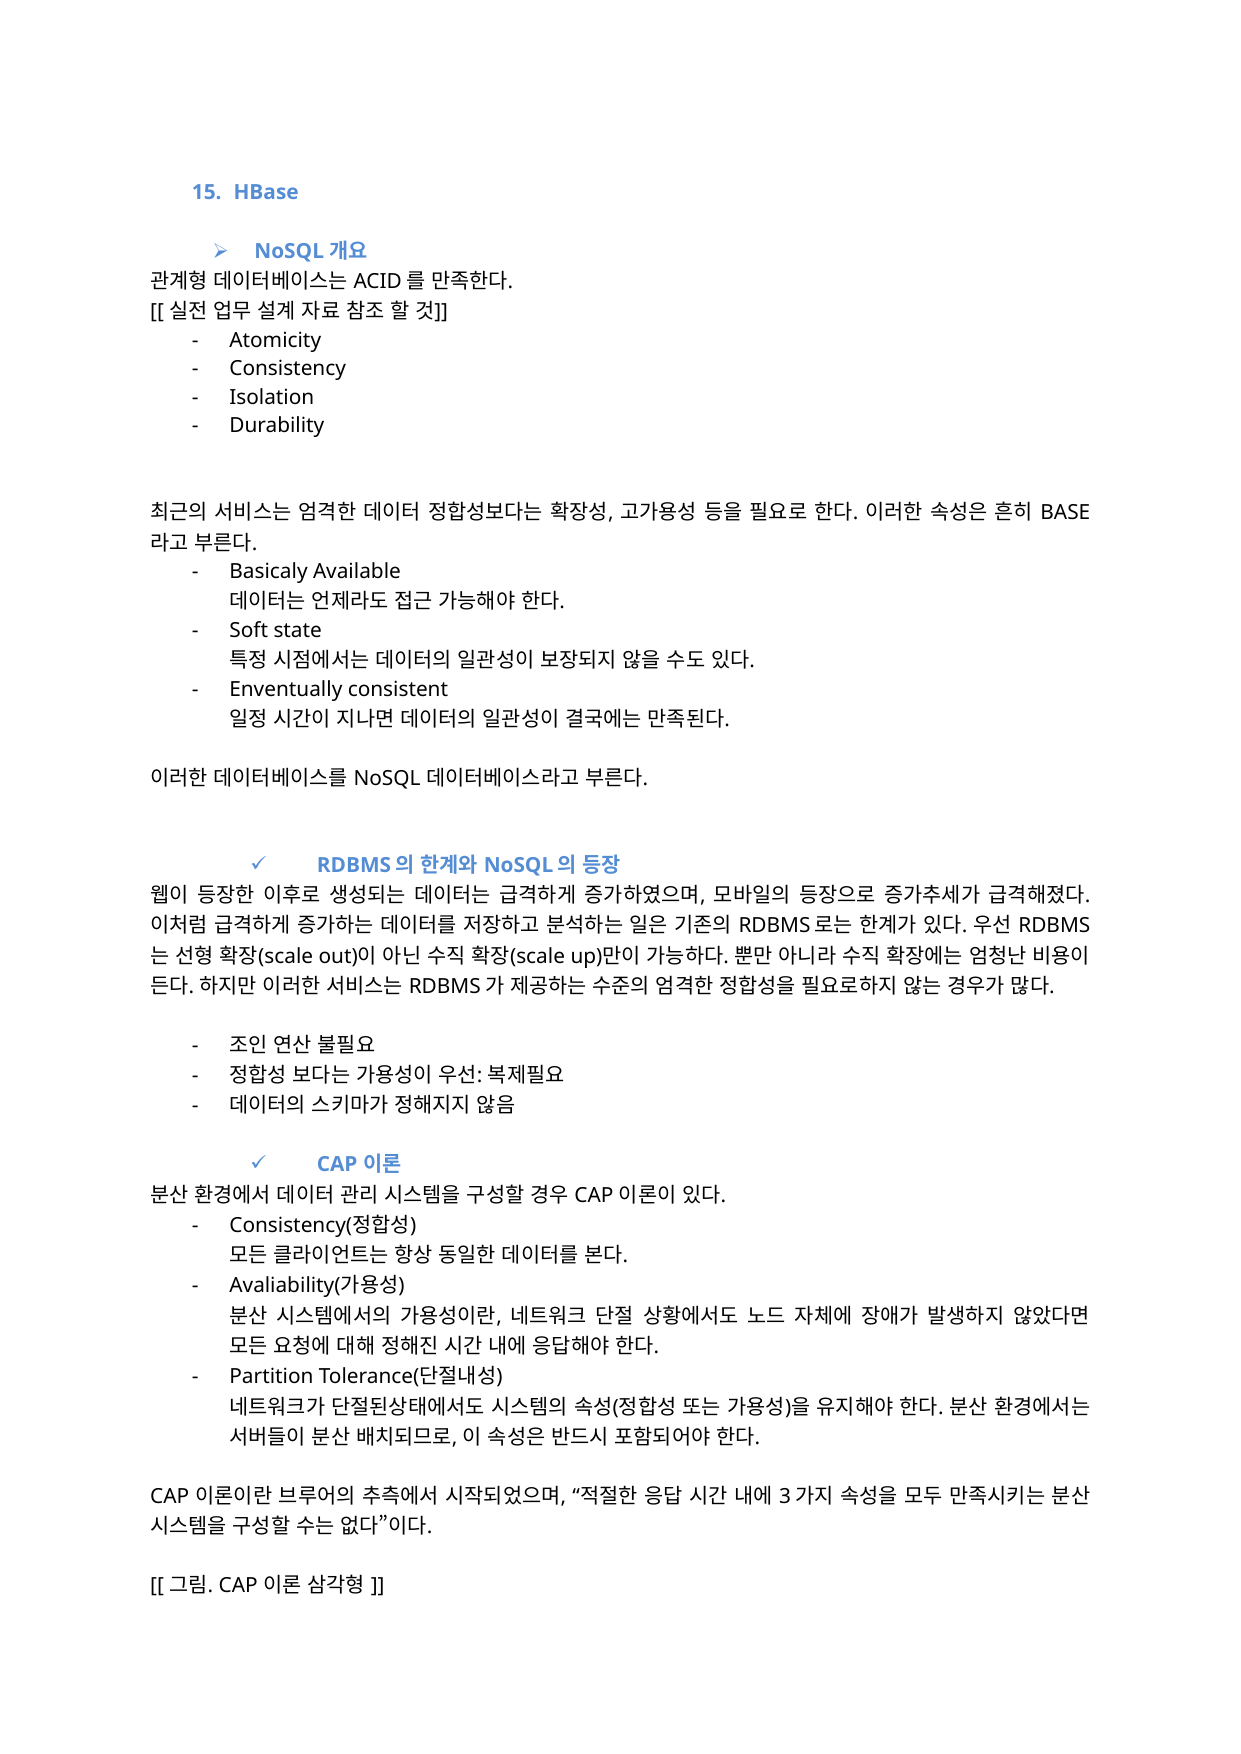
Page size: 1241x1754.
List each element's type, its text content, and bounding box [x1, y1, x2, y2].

list 정합성 보다는 가용성이 우선: 복제필요 [192, 1058, 1090, 1089]
list Consistency [192, 353, 1090, 382]
list Enventually consistent 일정 시간이 지나면 데이터의 일관성이 결국에는 만족된다. [192, 674, 1090, 732]
subtitle NoSQL 개요 [212, 234, 1090, 264]
list Durability [192, 410, 1090, 439]
list Partition Tolerance(단절내성) 네트워크가 단절된상태에서도 시스템의 속성(정합성 또는 가용성)을 유지해야 한다. 분산 환경에서는 서버들이 분산 배치되므로, 이 속성은 반드시 포함되어야 한다. [192, 1360, 1090, 1451]
text 최근의 서비스는 엄격한 데이터 정합성보다는 확장성, 고가용성 등을 필요로 한다. 이러한 속성은 흔히 BASE라고 부른다. [150, 496, 1090, 556]
list 데이터의 스키마가 정해지지 않음 [192, 1089, 1090, 1119]
text [[ 그림. CAP 이론 삼각형 ]] [150, 1568, 1090, 1598]
text 분산 환경에서 데이터 관리 시스템을 구성할 경우 CAP 이론이 있다. [150, 1178, 1090, 1208]
list Atomicity [192, 325, 1090, 353]
text 관계형 데이터베이스는 ACID를 만족한다. [[ 실전 업무 설계 자료 참조 할 것]] [150, 264, 1090, 325]
subtitle HBase [192, 177, 1090, 206]
list Consistency(정합성) 모든 클라이언트는 항상 동일한 데이터를 본다. [192, 1208, 1090, 1269]
list Isolation [192, 382, 1090, 410]
subtitle RDBMS의 한계와 NoSQL의 등장 [209, 848, 1069, 878]
list Avaliability(가용성) 분산 시스템에서의 가용성이란, 네트워크 단절 상황에서도 노드 자체에 장애가 발생하지 않았다면 모든 요청에 대해 정해진 시간 내에 응답해야 한다. [192, 1269, 1090, 1360]
list 조인 연산 불필요 [192, 1028, 1090, 1058]
subtitle CAP 이론 [209, 1147, 1069, 1178]
text 이러한 데이터베이스를 NoSQL 데이터베이스라고 부른다. [150, 761, 1090, 791]
text 웹이 등장한 이후로 생성되는 데이터는 급격하게 증가하였으며, 모바일의 등장으로 증가추세가 급격해졌다. 이처럼 급격하게 증가하는 데이터를 저장하고 분석하는 일은 기존의 RDBMS로는 한계가 있다. 우선 RDBMS는 선형 확장(scale out)이 아닌 수직 확장(scale up)만이 가능하다. 뿐만 아니라 수직 확장에는 엄청난 비용이 든다. 하지만 이러한 서비스는 RDBMS가 제공하는 수준의 엄격한 정합성을 필요로하지 않는 경우가 많다. [150, 878, 1090, 1000]
text CAP 이론이란 브루어의 추측에서 시작되었으며, “적절한 응답 시간 내에 3가지 속성을 모두 만족시키는 분산 시스템을 구성할 수는 없다”이다. [150, 1479, 1090, 1540]
list Soft state 특정 시점에서는 데이터의 일관성이 보장되지 않을 수도 있다. [192, 615, 1090, 674]
list Basicaly Available 데이터는 언제라도 접근 가능해야 한다. [192, 556, 1090, 615]
